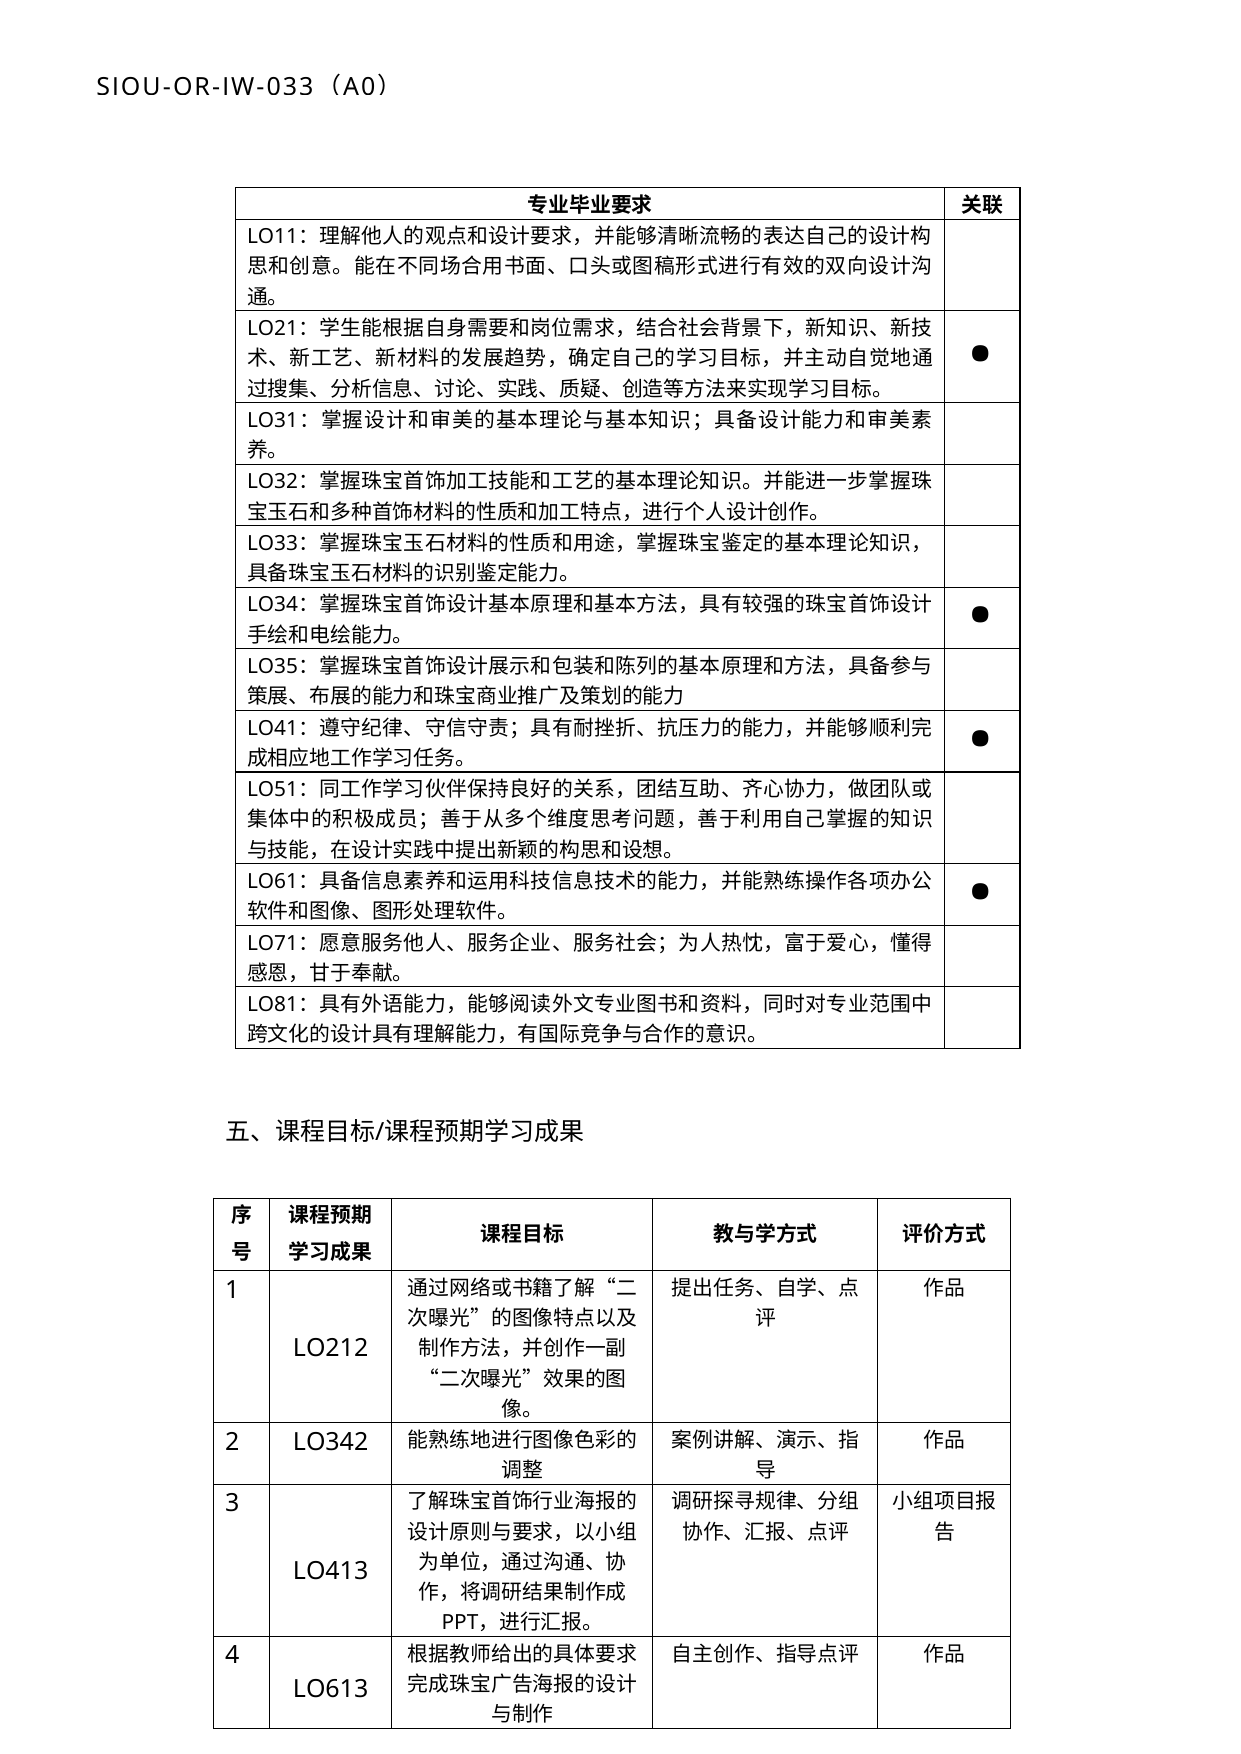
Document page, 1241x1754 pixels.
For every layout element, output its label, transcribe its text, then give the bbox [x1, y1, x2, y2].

table_cell 作品 [878, 1637, 1010, 1728]
table_cell 作品 [878, 1423, 1010, 1484]
table_cell [945, 220, 1019, 310]
table_cell 案例讲解、演示、指导 [653, 1423, 877, 1484]
table_cell LO31：掌握设计和审美的基本理论与基本知识；具备设计能力和审美素养。 [236, 403, 944, 463]
table_cell 自主创作、指导点评 [653, 1637, 877, 1728]
table_header 专业毕业要求 [236, 188, 944, 218]
table_cell LO33：掌握珠宝玉石材料的性质和用途，掌握珠宝鉴定的基本理论知识，具备珠宝玉石材料的识别鉴定能力。 [236, 526, 944, 587]
table_header 课程预期 学习成果 [270, 1199, 391, 1270]
table_cell 1 [214, 1271, 269, 1422]
table_cell 3 [214, 1485, 269, 1636]
table_header 课程目标 [392, 1199, 652, 1270]
table_header 关联 [945, 188, 1019, 218]
table_cell 调研探寻规律、分组协作、汇报、点评 [653, 1485, 877, 1636]
table_cell LO11：理解他人的观点和设计要求，并能够清晰流畅的表达自己的设计构思和创意。能在不同场合用书面、口头或图稿形式进行有效的双向设计沟通。 [236, 220, 944, 310]
table_cell 根据教师给出的具体要求完成珠宝广告海报的设计与制作 [392, 1637, 652, 1728]
table_cell 提出任务、自学、点评 [653, 1271, 877, 1422]
table_cell [945, 773, 1019, 863]
table_cell LO41：遵守纪律、守信守责；具有耐挫折、抗压力的能力，并能够顺利完成相应地工作学习任务。 [236, 711, 944, 771]
table_cell LO21：学生能根据自身需要和岗位需求，结合社会背景下，新知识、新技术、新工艺、新材料的发展趋势，确定自己的学习目标，并主动自觉地通过搜集、分析信息、讨论、实践、质疑、创造等方法来实现学习目标。 [236, 311, 944, 402]
table_cell [945, 526, 1019, 587]
table_cell [945, 926, 1019, 986]
table_cell LO212 [270, 1271, 391, 1422]
table_cell [945, 987, 1019, 1048]
table_cell 能熟练地进行图像色彩的调整 [392, 1423, 652, 1484]
table_cell [945, 864, 1019, 925]
table_cell LO34：掌握珠宝首饰设计基本原理和基本方法，具有较强的珠宝首饰设计手绘和电绘能力。 [236, 588, 944, 648]
table_header 教与学方式 [653, 1199, 877, 1270]
table_cell [945, 649, 1019, 710]
table_cell [945, 311, 1019, 402]
table_cell 4 [214, 1637, 269, 1728]
text 五、课程目标/课程预期学习成果 [187, 207, 1053, 1162]
table_cell [945, 403, 1019, 463]
table_cell LO71：愿意服务他人、服务企业、服务社会；为人热忱，富于爱心，懂得感恩，甘于奉献。 [236, 926, 944, 986]
table_cell LO413 [270, 1485, 391, 1636]
table_cell LO61：具备信息素养和运用科技信息技术的能力，并能熟练操作各项办公软件和图像、图形处理软件。 [236, 864, 944, 925]
table_cell 了解珠宝首饰行业海报的设计原则与要求，以小组为单位，通过沟通、协作，将调研结果制作成PPT，进行汇报。 [392, 1485, 652, 1636]
table_cell 作品 [878, 1271, 1010, 1422]
table_header 评价方式 [878, 1199, 1010, 1270]
table_cell 2 [214, 1423, 269, 1484]
table_cell 通过网络或书籍了解“二次曝光”的图像特点以及制作方法，并创作一副“二次曝光”效果的图像。 [392, 1271, 652, 1422]
table_cell [945, 465, 1019, 525]
table_cell [945, 711, 1019, 771]
table_cell [945, 588, 1019, 648]
table_cell LO51：同工作学习伙伴保持良好的关系，团结互助、齐心协力，做团队或集体中的积极成员；善于从多个维度思考问题，善于利用自己掌握的知识与技能，在设计实践中提出新颖的构思和设想。 [236, 773, 944, 863]
table_cell LO342 [270, 1423, 391, 1484]
table_cell LO81：具有外语能力，能够阅读外文专业图书和资料，同时对专业范围中跨文化的设计具有理解能力，有国际竞争与合作的意识。 [236, 987, 944, 1048]
table_cell LO35：掌握珠宝首饰设计展示和包装和陈列的基本原理和方法，具备参与策展、布展的能力和珠宝商业推广及策划的能力 [236, 649, 944, 710]
table_cell LO32：掌握珠宝首饰加工技能和工艺的基本理论知识。并能进一步掌握珠宝玉石和多种首饰材料的性质和加工特点，进行个人设计创作。 [236, 465, 944, 525]
table_cell LO613 [270, 1637, 391, 1728]
table_cell 小组项目报告 [878, 1485, 1010, 1636]
table_header 序号 [214, 1199, 269, 1270]
